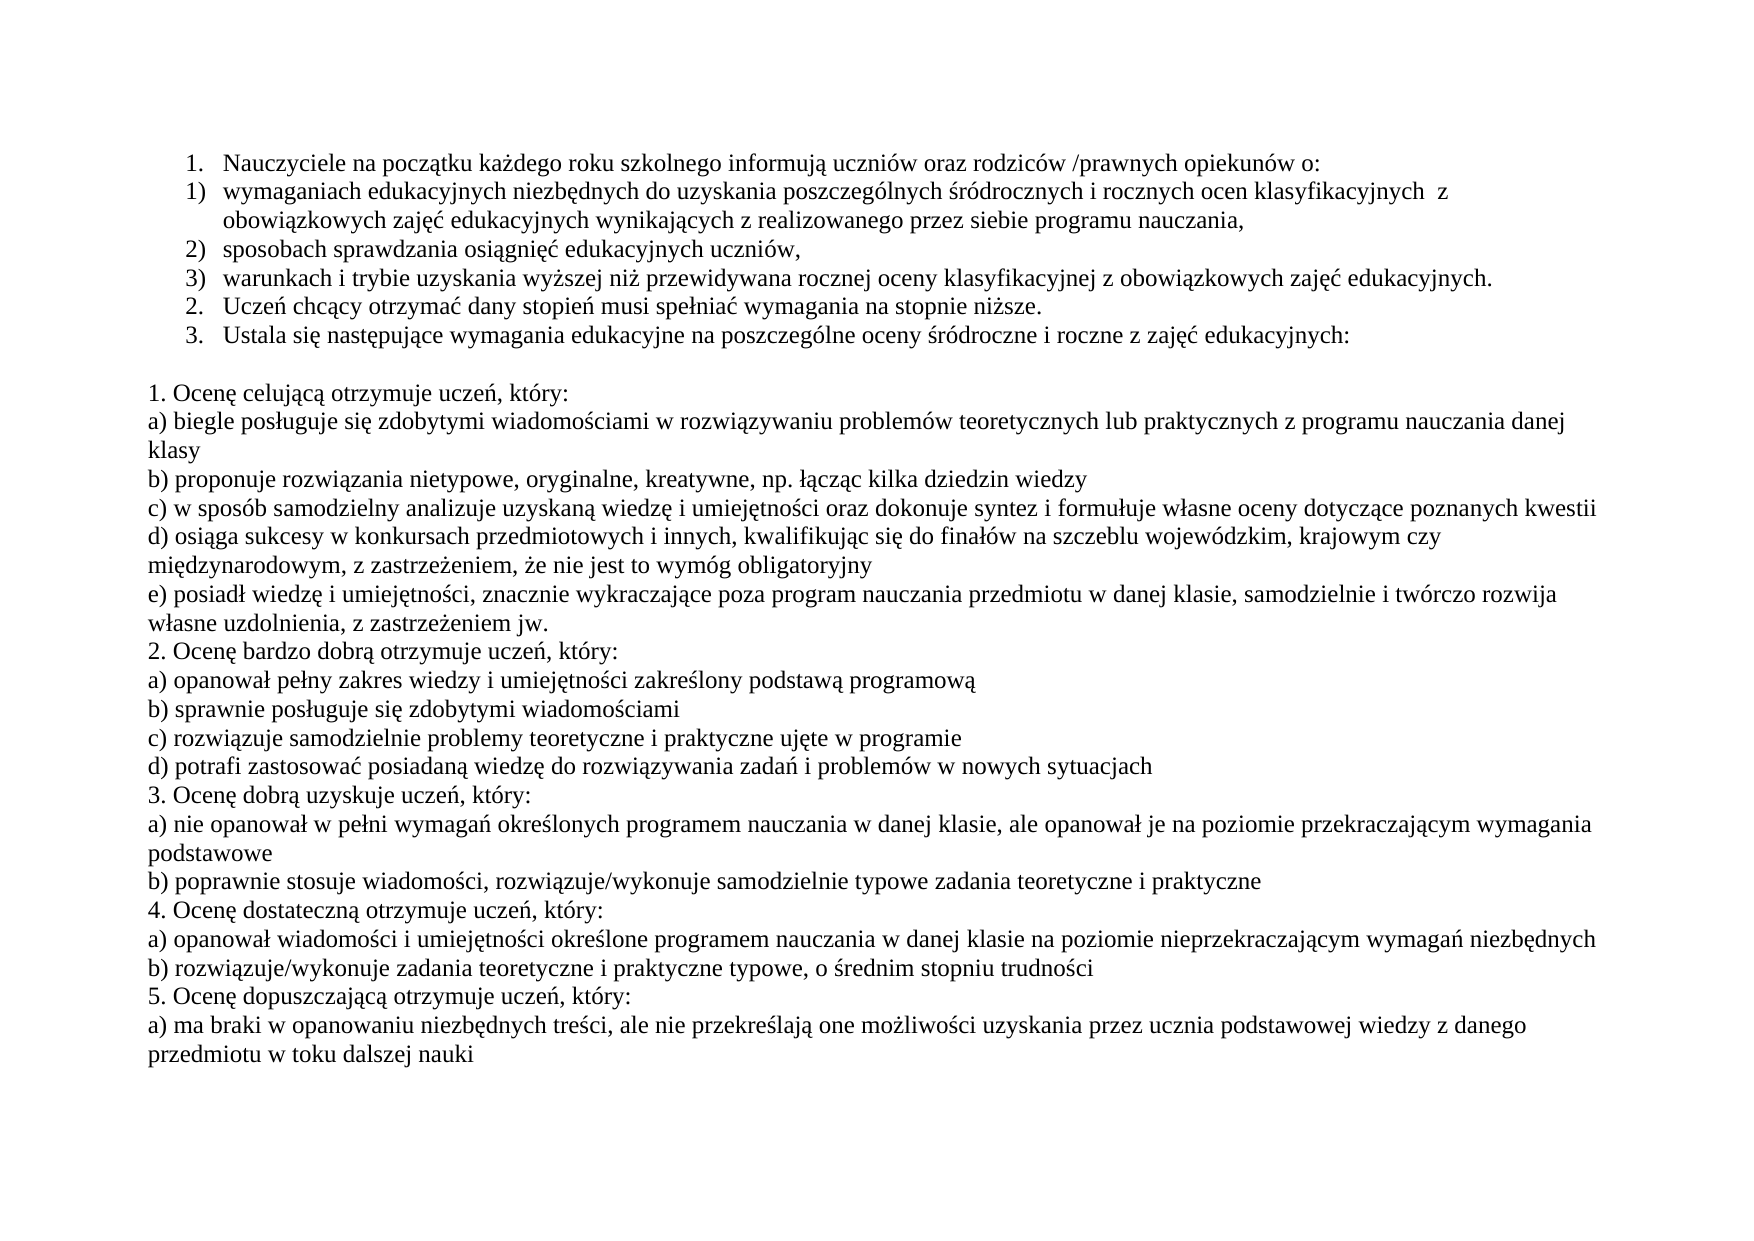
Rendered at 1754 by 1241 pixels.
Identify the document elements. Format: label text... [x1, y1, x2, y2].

text d) potrafi zastosować posiadaną wiedzę do rozwiązywania zadań i problemów w nowych sytuacjach [148, 751, 1606, 780]
list Ustala się następujące wymagania edukacyjne na poszczególne oceny śródroczne i roczne z zajęć edukacyjnych: [185, 320, 1606, 349]
text 3. Ocenę dobrą uzyskuje uczeń, który: [148, 780, 1606, 809]
text 4. Ocenę dostateczną otrzymuje uczeń, który: [148, 895, 1606, 924]
text b) rozwiązuje/wykonuje zadania teoretyczne i praktyczne typowe, o średnim stopniu trudności [148, 953, 1606, 981]
text 5. Ocenę dopuszczającą otrzymuje uczeń, który: [148, 981, 1606, 1010]
text b) poprawnie stosuje wiadomości, rozwiązuje/wykonuje samodzielnie typowe zadania teoretyczne i praktyczne [148, 866, 1606, 895]
list Nauczyciele na początku każdego roku szkolnego informują uczniów oraz rodziców /prawnych opiekunów o: [185, 148, 1606, 176]
list warunkach i trybie uzyskania wyższej niż przewidywana rocznej oceny klasyfikacyjnej z obowiązkowych zajęć edukacyjnych. [185, 263, 1606, 291]
text d) osiąga sukcesy w konkursach przedmiotowych i innych, kwalifikując się do finałów na szczeblu wojewódzkim, krajowym czy międzynarodowym, z zastrzeżeniem, że nie jest to wymóg obligatoryjny [148, 521, 1606, 579]
text b) sprawnie posługuje się zdobytymi wiadomościami [148, 694, 1606, 723]
text 1. Ocenę celującą otrzymuje uczeń, który: [148, 378, 1606, 406]
text c) rozwiązuje samodzielnie problemy teoretyczne i praktyczne ujęte w programie [148, 723, 1606, 751]
text b) proponuje rozwiązania nietypowe, oryginalne, kreatywne, np. łącząc kilka dziedzin wiedzy [148, 464, 1606, 493]
text a) ma braki w opanowaniu niezbędnych treści, ale nie przekreślają one możliwości uzyskania przez ucznia podstawowej wiedzy z danego przedmiotu w toku dalszej nauki [148, 1010, 1606, 1068]
text a) opanował wiadomości i umiejętności określone programem nauczania w danej klasie na poziomie nieprzekraczającym wymagań niezbędnych [148, 924, 1606, 953]
text a) nie opanował w pełni wymagań określonych programem nauczania w danej klasie, ale opanował je na poziomie przekraczającym wymagania podstawowe [148, 809, 1606, 866]
text c) w sposób samodzielny analizuje uzyskaną wiedzę i umiejętności oraz dokonuje syntez i formułuje własne oceny dotyczące poznanych kwestii [148, 493, 1606, 521]
text 2. Ocenę bardzo dobrą otrzymuje uczeń, który: [148, 636, 1606, 665]
text a) biegle posługuje się zdobytymi wiadomościami w rozwiązywaniu problemów teoretycznych lub praktycznych z programu nauczania danej klasy [148, 406, 1606, 464]
list Uczeń chcący otrzymać dany stopień musi spełniać wymagania na stopnie niższe. [185, 291, 1606, 320]
text a) opanował pełny zakres wiedzy i umiejętności zakreślony podstawą programową [148, 665, 1606, 694]
list wymaganiach edukacyjnych niezbędnych do uzyskania poszczególnych śródrocznych i rocznych ocen klasyfikacyjnych z obowiązkowych zajęć edukacyjnych wynikających z realizowanego przez siebie programu nauczania, [185, 176, 1606, 234]
text e) posiadł wiedzę i umiejętności, znacznie wykraczające poza program nauczania przedmiotu w danej klasie, samodzielnie i twórczo rozwija własne uzdolnienia, z zastrzeżeniem jw. [148, 579, 1606, 636]
list sposobach sprawdzania osiągnięć edukacyjnych uczniów, [185, 234, 1606, 263]
